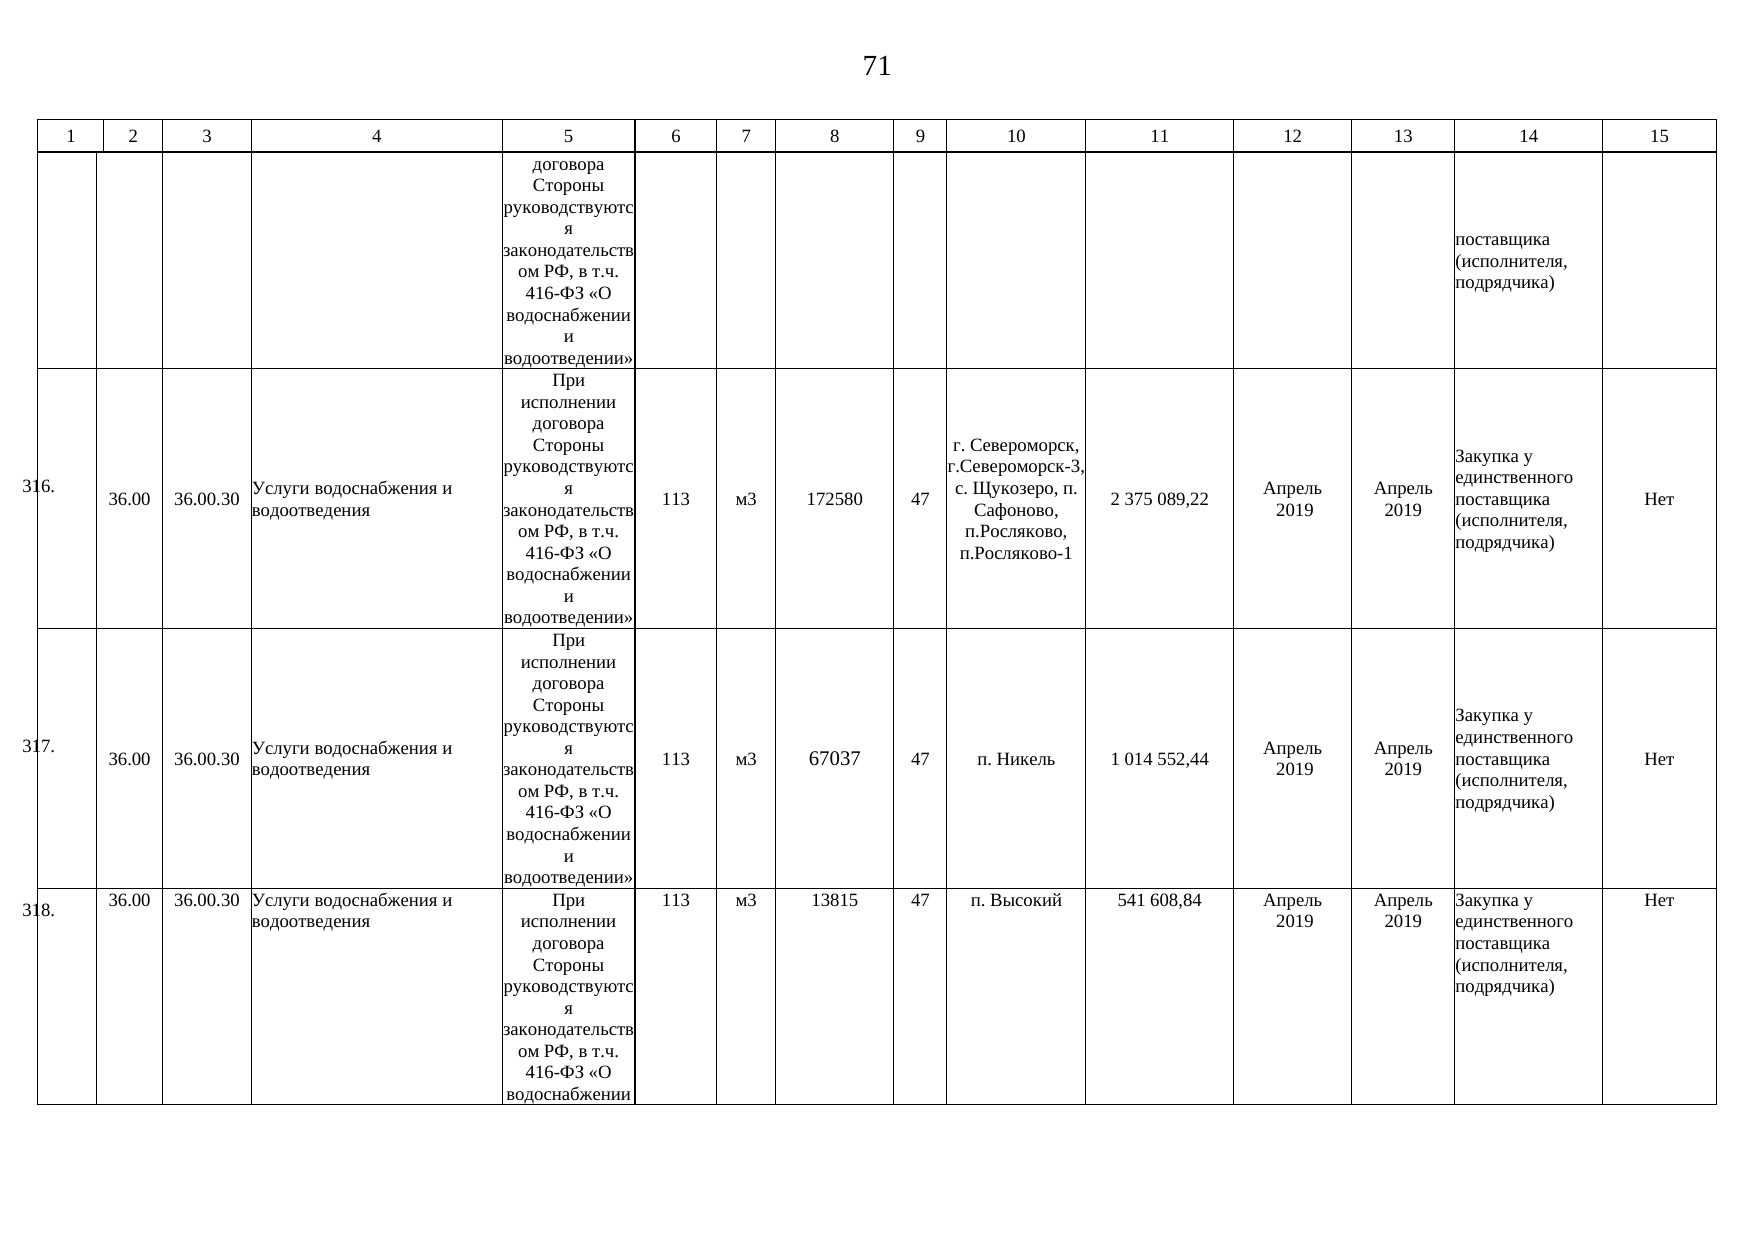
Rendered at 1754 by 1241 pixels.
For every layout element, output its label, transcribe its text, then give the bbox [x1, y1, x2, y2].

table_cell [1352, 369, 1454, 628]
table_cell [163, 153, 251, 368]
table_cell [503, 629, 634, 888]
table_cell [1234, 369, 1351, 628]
table_header 14 [1455, 120, 1602, 151]
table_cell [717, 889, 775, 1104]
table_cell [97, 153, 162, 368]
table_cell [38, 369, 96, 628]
table_header 13 [1352, 120, 1454, 151]
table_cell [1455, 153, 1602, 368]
table_header 8 [776, 120, 893, 151]
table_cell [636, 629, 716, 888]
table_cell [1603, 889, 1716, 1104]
table_header 11 [1086, 120, 1233, 151]
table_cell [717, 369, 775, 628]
table_header 1 [38, 120, 103, 151]
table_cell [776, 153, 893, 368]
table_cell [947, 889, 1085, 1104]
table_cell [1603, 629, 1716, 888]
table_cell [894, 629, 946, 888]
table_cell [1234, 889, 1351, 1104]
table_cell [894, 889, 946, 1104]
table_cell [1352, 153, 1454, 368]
table_header 2 [104, 120, 162, 151]
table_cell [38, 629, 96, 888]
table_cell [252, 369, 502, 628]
table_header 4 [252, 120, 502, 151]
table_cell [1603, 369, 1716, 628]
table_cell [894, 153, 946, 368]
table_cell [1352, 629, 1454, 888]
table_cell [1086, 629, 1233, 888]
table_header 9 [894, 120, 946, 151]
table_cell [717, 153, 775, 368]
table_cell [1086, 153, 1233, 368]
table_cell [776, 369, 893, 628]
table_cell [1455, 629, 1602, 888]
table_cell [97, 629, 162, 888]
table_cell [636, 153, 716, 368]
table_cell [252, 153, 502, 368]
table_header 5 [503, 120, 634, 151]
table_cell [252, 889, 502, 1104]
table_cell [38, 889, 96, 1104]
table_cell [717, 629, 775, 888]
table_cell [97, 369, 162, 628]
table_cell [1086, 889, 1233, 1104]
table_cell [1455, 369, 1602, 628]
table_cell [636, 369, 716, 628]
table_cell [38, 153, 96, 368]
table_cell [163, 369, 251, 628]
table_header 10 [947, 120, 1085, 151]
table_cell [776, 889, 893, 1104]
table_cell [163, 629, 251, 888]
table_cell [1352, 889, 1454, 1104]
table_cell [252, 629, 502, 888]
table_header 6 [636, 120, 716, 151]
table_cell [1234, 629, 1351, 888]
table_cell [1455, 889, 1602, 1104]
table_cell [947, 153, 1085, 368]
table_header 7 [717, 120, 775, 151]
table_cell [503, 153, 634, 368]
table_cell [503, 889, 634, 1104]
table_header 12 [1234, 120, 1351, 151]
table_header 3 [163, 120, 251, 151]
table_header 15 [1603, 120, 1716, 151]
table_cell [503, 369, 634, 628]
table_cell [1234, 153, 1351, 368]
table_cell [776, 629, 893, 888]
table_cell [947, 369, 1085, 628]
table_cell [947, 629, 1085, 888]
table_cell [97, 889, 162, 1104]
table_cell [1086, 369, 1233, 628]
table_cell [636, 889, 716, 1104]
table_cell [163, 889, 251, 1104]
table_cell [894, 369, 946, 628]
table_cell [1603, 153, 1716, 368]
